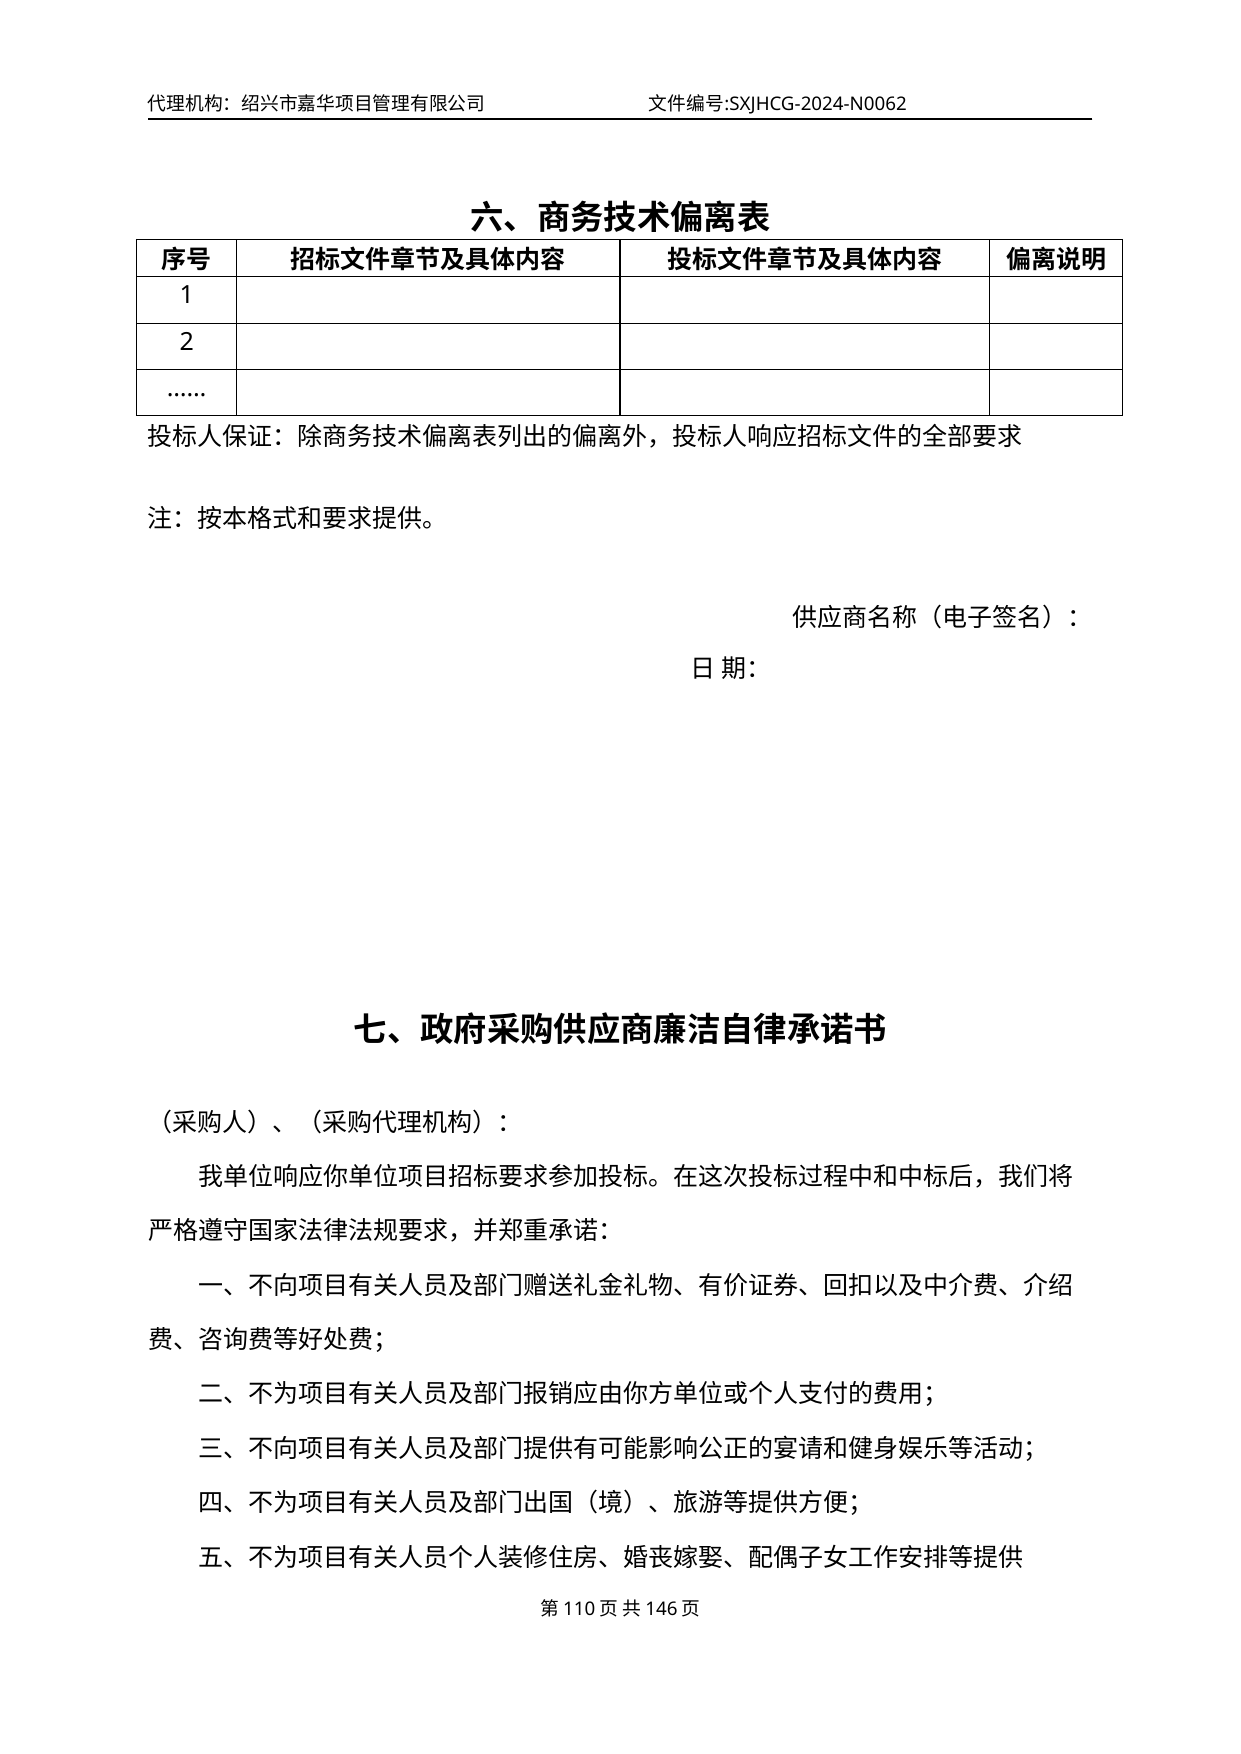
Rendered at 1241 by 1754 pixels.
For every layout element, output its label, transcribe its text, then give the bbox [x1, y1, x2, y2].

text （采购人）、（采购代理机构）： [148, 1102, 1092, 1138]
table_header 序号 [137, 240, 236, 276]
table_cell [621, 370, 989, 415]
table_cell [621, 324, 989, 369]
table_header 投标文件章节及具体内容 [621, 240, 989, 276]
text 五、不为项目有关人员个人装修住房、婚丧嫁娶、配偶子女工作安排等提供 [198, 1537, 1092, 1573]
text 六、商务技术偏离表 [148, 190, 1092, 239]
text 供应商名称（电子签名）： [148, 598, 1092, 634]
table_cell 1 [137, 277, 236, 322]
text 一、不向项目有关人员及部门赠送礼金礼物、有价证券、回扣以及中介费、介绍费、咨询费等好处费； [148, 1265, 1092, 1356]
table_header 招标文件章节及具体内容 [237, 240, 619, 276]
table_cell 2 [137, 324, 236, 369]
text 二、不为项目有关人员及部门报销应由你方单位或个人支付的费用； [148, 1374, 1092, 1410]
table_cell [990, 277, 1122, 322]
table_cell [990, 370, 1122, 415]
table_cell [621, 277, 989, 322]
text 注：按本格式和要求提供。 [148, 498, 1049, 534]
table_header 偏离说明 [990, 240, 1122, 276]
text 三、不向项目有关人员及部门提供有可能影响公正的宴请和健身娱乐等活动； [148, 1428, 1092, 1464]
text 七、政府采购供应商廉洁自律承诺书 [148, 1003, 1092, 1051]
table_cell [237, 370, 619, 415]
table_cell [237, 277, 619, 322]
text 我单位响应你单位项目招标要求参加投标。在这次投标过程中和中标后，我们将严格遵守国家法律法规要求，并郑重承诺： [148, 1156, 1092, 1247]
table_cell …… [137, 370, 236, 415]
text 日 期： [148, 648, 1092, 685]
text 投标人保证：除商务技术偏离表列出的偏离外，投标人响应招标文件的全部要求 [148, 416, 1092, 453]
text 四、不为项目有关人员及部门出国（境）、旅游等提供方便； [148, 1483, 1092, 1519]
table_cell [990, 324, 1122, 369]
table_cell [237, 324, 619, 369]
